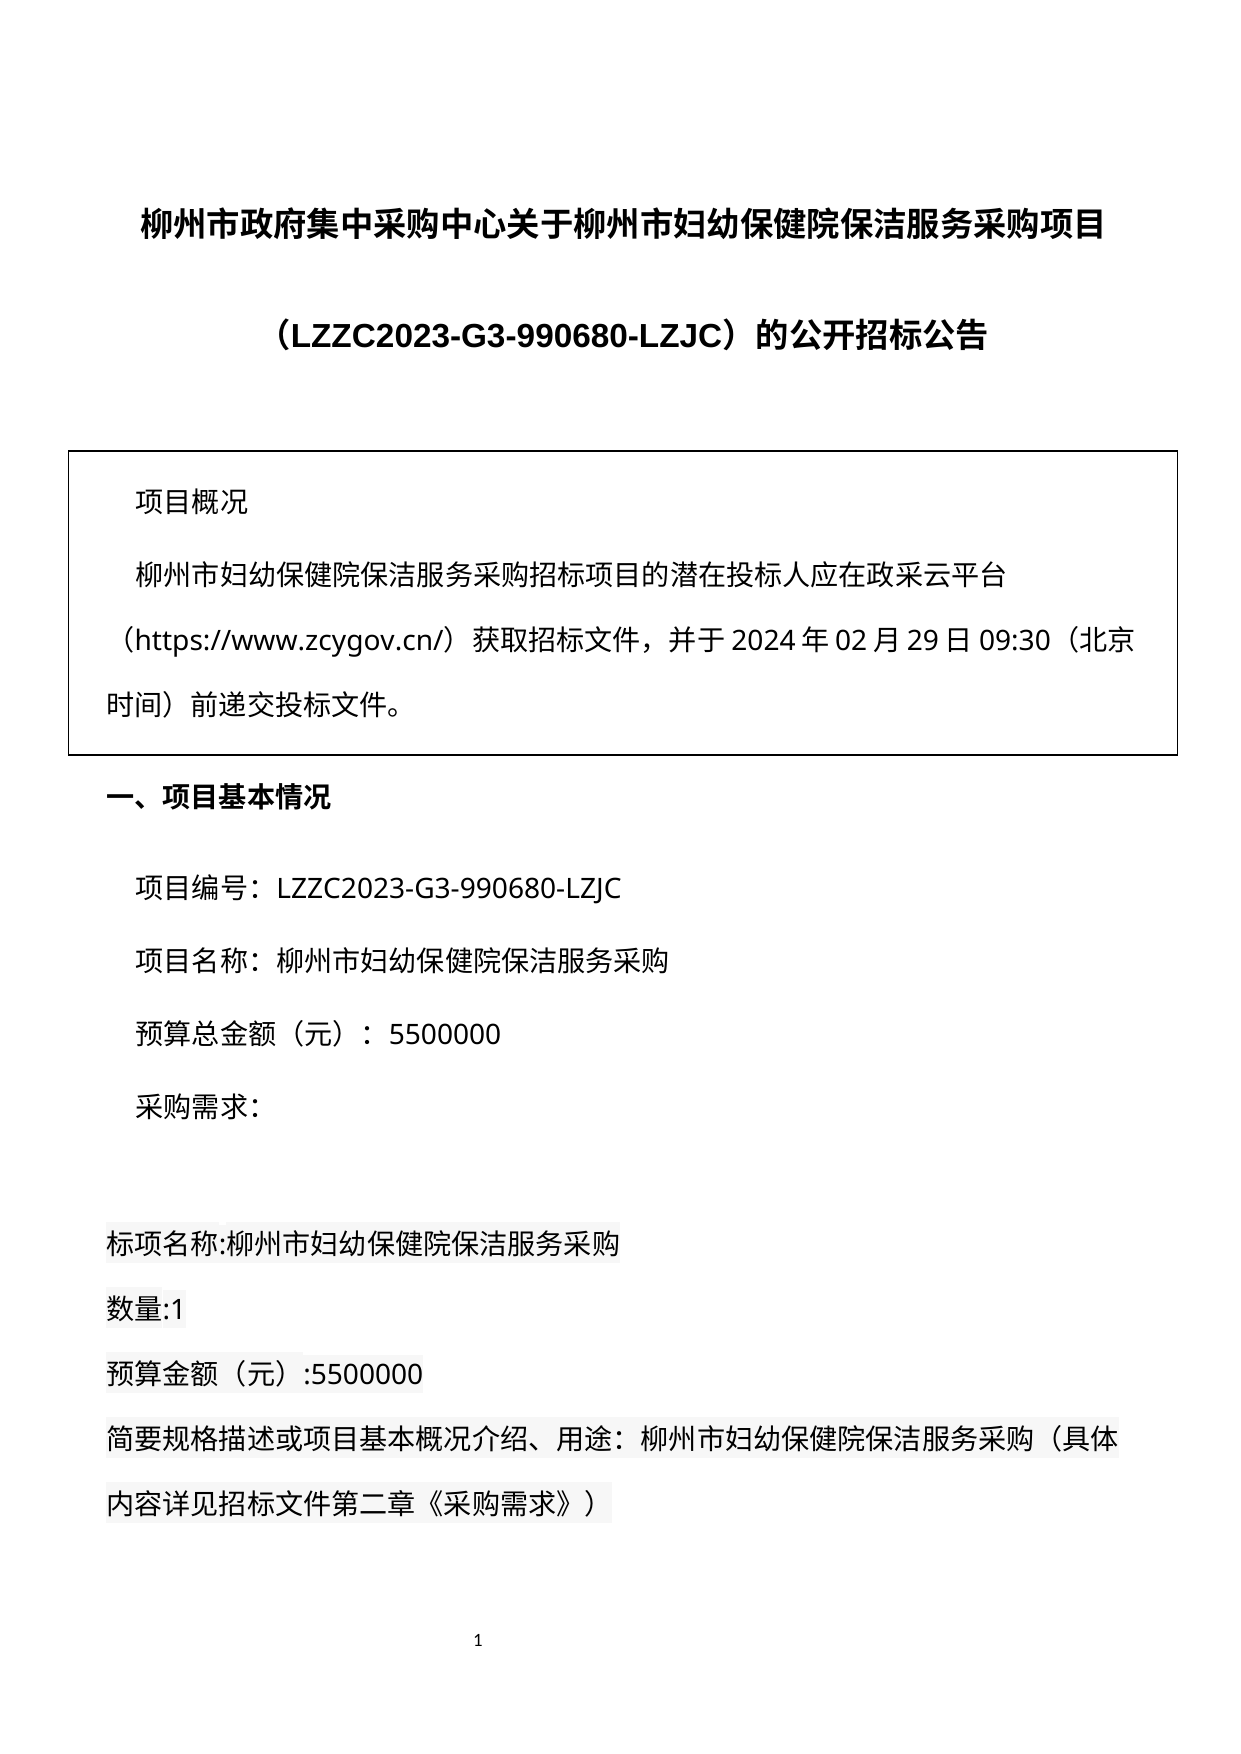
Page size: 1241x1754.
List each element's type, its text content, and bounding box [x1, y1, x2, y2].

text 一、项目基本情况 [106, 762, 1140, 827]
text 项目编号：LZZC2023-G3-990680-LZJC [106, 854, 1140, 919]
subtitle 柳州市政府集中采购中心关于柳州市妇幼保健院保洁服务采购项目（LZZC2023-G3-990680-LZJC）的公开招标公告 [106, 189, 1140, 366]
text 预算总金额（元）：5500000 [106, 999, 1140, 1064]
text 项目概况 [106, 468, 1140, 533]
text 标项名称:柳州市妇幼保健院保洁服务采购 数量:1 预算金额（元）:5500000 简要规格描述或项目基本概况介绍、用途：柳州市妇幼保健院保洁服务采购（具体内容详见招标文件第二章《采购需求》） [106, 1145, 1140, 1535]
text 柳州市妇幼保健院保洁服务采购招标项目的潜在投标人应在政采云平台（https://www.zcygov.cn/）获取招标文件，并于 2024年02月29日 09:30（北京时间）前递交投标文件。 [106, 541, 1140, 736]
text 项目名称：柳州市妇幼保健院保洁服务采购 [106, 927, 1140, 992]
text 采购需求： [106, 1072, 1140, 1137]
